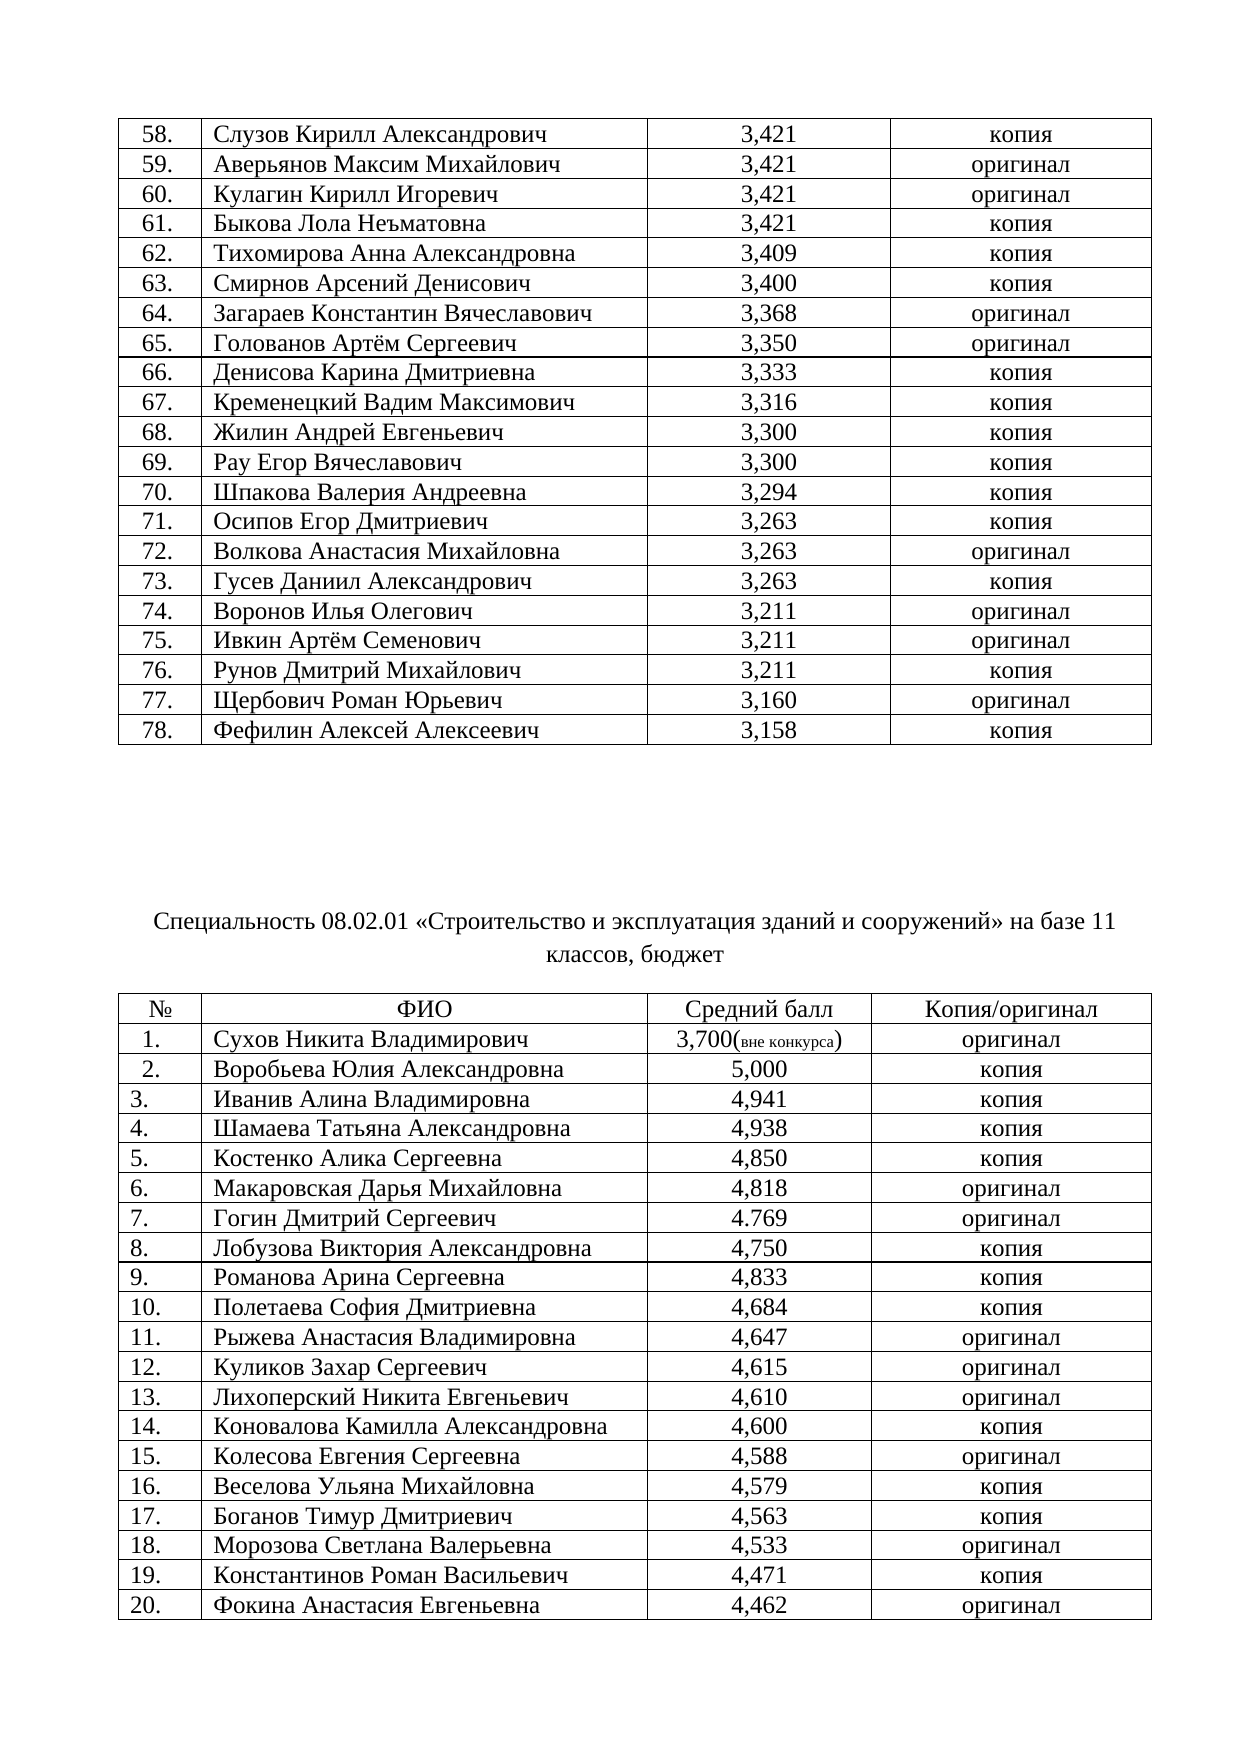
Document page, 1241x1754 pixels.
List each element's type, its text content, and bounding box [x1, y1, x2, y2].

table_cell Веселова Ульяна Михайловна [202, 1471, 647, 1500]
table_cell копия [872, 1560, 1151, 1589]
table_cell Воробьева Юлия Александровна [202, 1054, 647, 1083]
table_cell 3,421 [648, 209, 890, 237]
table_cell 3,400 [648, 268, 890, 297]
table_cell Лобузова Виктория Александровна [202, 1233, 647, 1261]
table_cell оригинал [872, 1382, 1151, 1410]
table_cell 3,700(вне конкурса) [648, 1024, 871, 1053]
table_cell [119, 268, 201, 297]
table_cell [119, 1441, 201, 1470]
table_cell Кулагин Кирилл Игоревич [202, 179, 647, 207]
table_cell копия [891, 238, 1151, 267]
table_cell Романова Арина Сергеевна [202, 1263, 647, 1291]
table_cell [119, 1560, 201, 1589]
table_cell [119, 1501, 201, 1529]
table_cell [119, 1233, 201, 1261]
table_cell [119, 1203, 201, 1232]
table_cell Рыжева Анастасия Владимировна [202, 1322, 647, 1351]
table_cell [119, 149, 201, 178]
table_cell копия [891, 506, 1151, 535]
table_cell [119, 626, 201, 654]
table_cell 4,610 [648, 1382, 871, 1410]
table_cell Константинов Роман Васильевич [202, 1560, 647, 1589]
table_cell оригинал [891, 179, 1151, 207]
text Специальность 08.02.01 «Строительство и эксплуатация зданий и сооружений» на базе 11 классов, бюджет [118, 906, 1152, 968]
table_cell копия [872, 1054, 1151, 1083]
table_cell Волкова Анастасия Михайловна [202, 536, 647, 565]
table_cell оригинал [891, 536, 1151, 565]
table_cell [119, 1352, 201, 1381]
table_cell 3,421 [648, 179, 890, 207]
table_cell Осипов Егор Дмитриевич [202, 506, 647, 535]
table_cell Костенко Алика Сергеевна [202, 1143, 647, 1172]
table_cell 4,533 [648, 1531, 871, 1559]
table_cell 3,300 [648, 447, 890, 476]
table_cell [119, 506, 201, 535]
table_cell [119, 715, 201, 744]
table_cell Денисова Карина Дмитриевна [202, 358, 647, 386]
table_cell копия [872, 1263, 1151, 1291]
table_cell 3,300 [648, 417, 890, 446]
table_cell [119, 1471, 201, 1500]
table_cell 4,615 [648, 1352, 871, 1381]
table_cell 4,647 [648, 1322, 871, 1351]
table_cell [119, 1143, 201, 1172]
table_cell копия [872, 1292, 1151, 1321]
table_cell 3,211 [648, 655, 890, 684]
table_cell оригинал [891, 685, 1151, 714]
table_cell 4,833 [648, 1263, 871, 1291]
table_cell [119, 387, 201, 416]
table_cell копия [891, 358, 1151, 386]
table_cell копия [891, 655, 1151, 684]
table_cell Шпакова Валерия Андреевна [202, 477, 647, 505]
table_cell Щербович Роман Юрьевич [202, 685, 647, 714]
table_cell Фокина Анастасия Евгеньевна [202, 1590, 647, 1619]
table_cell 4,750 [648, 1233, 871, 1261]
table_cell оригинал [891, 626, 1151, 654]
table_cell 3,263 [648, 506, 890, 535]
table_cell Аверьянов Максим Михайлович [202, 149, 647, 178]
table_cell копия [891, 566, 1151, 595]
table_cell [119, 1054, 201, 1083]
table_cell Полетаева София Дмитриевна [202, 1292, 647, 1321]
table_cell копия [891, 477, 1151, 505]
table_cell [119, 596, 201, 624]
table_cell копия [872, 1114, 1151, 1142]
table_cell Боганов Тимур Дмитриевич [202, 1501, 647, 1529]
table_cell [119, 417, 201, 446]
table_cell копия [891, 417, 1151, 446]
table_cell 4,684 [648, 1292, 871, 1321]
table_cell 4,588 [648, 1441, 871, 1470]
table_cell 3,294 [648, 477, 890, 505]
table_cell оригинал [891, 596, 1151, 624]
table_cell [119, 209, 201, 237]
table_cell 3,160 [648, 685, 890, 714]
table_cell 4,941 [648, 1084, 871, 1112]
table_cell 4,938 [648, 1114, 871, 1142]
table_cell Гогин Дмитрий Сергеевич [202, 1203, 647, 1232]
table_header ФИО [202, 994, 647, 1023]
table_cell Сухов Никита Владимирович [202, 1024, 647, 1053]
table_cell 4,471 [648, 1560, 871, 1589]
table_cell копия [891, 209, 1151, 237]
table_cell Шамаева Татьяна Александровна [202, 1114, 647, 1142]
table_cell 3,316 [648, 387, 890, 416]
table_cell [119, 1590, 201, 1619]
table_cell 4,850 [648, 1143, 871, 1172]
table_cell 3,350 [648, 328, 890, 356]
table_cell [119, 477, 201, 505]
table_cell Жилин Андрей Евгеньевич [202, 417, 647, 446]
table_cell Гусев Даниил Александрович [202, 566, 647, 595]
table_cell [119, 179, 201, 207]
table_cell 3,368 [648, 298, 890, 327]
table_cell 3,263 [648, 566, 890, 595]
table_cell Иванив Алина Владимировна [202, 1084, 647, 1112]
table_cell [119, 358, 201, 386]
table_cell оригинал [891, 149, 1151, 178]
table_cell Ивкин Артём Семенович [202, 626, 647, 654]
table_cell Быкова Лола Неъматовна [202, 209, 647, 237]
table_cell копия [872, 1143, 1151, 1172]
table_header Средний балл [648, 994, 871, 1023]
table_cell копия [891, 119, 1151, 148]
table_cell [119, 1173, 201, 1202]
table_cell [119, 1322, 201, 1351]
table_cell [119, 655, 201, 684]
table_header № [119, 994, 201, 1023]
table_cell копия [891, 387, 1151, 416]
table_cell оригинал [891, 328, 1151, 356]
table_cell копия [891, 447, 1151, 476]
table_cell копия [891, 268, 1151, 297]
table_cell оригинал [872, 1531, 1151, 1559]
table_cell копия [872, 1471, 1151, 1500]
table_cell Воронов Илья Олегович [202, 596, 647, 624]
table_cell 3,211 [648, 626, 890, 654]
table_cell [119, 1084, 201, 1112]
table_cell 4,818 [648, 1173, 871, 1202]
table_cell 4,579 [648, 1471, 871, 1500]
table_cell [119, 1382, 201, 1410]
table_cell 4,462 [648, 1590, 871, 1619]
table_cell 3,263 [648, 536, 890, 565]
table_cell 3,409 [648, 238, 890, 267]
table_cell [119, 566, 201, 595]
table_cell копия [872, 1501, 1151, 1529]
table_header Копия/оригинал [872, 994, 1151, 1023]
table_cell 3,421 [648, 149, 890, 178]
table_cell оригинал [872, 1203, 1151, 1232]
table_cell [119, 1411, 201, 1440]
table_cell оригинал [872, 1352, 1151, 1381]
table_cell копия [872, 1411, 1151, 1440]
table_cell [119, 1531, 201, 1559]
table_cell [119, 238, 201, 267]
table_cell Тихомирова Анна Александровна [202, 238, 647, 267]
table_cell копия [891, 715, 1151, 744]
table_cell Фефилин Алексей Алексеевич [202, 715, 647, 744]
table_cell Лихоперский Никита Евгеньевич [202, 1382, 647, 1410]
table_cell 4,563 [648, 1501, 871, 1529]
table_cell [119, 328, 201, 356]
table_cell [119, 1114, 201, 1142]
table_cell оригинал [872, 1024, 1151, 1053]
table_cell 3,421 [648, 119, 890, 148]
table_cell Слузов Кирилл Александрович [202, 119, 647, 148]
table_cell [119, 1263, 201, 1291]
table_cell 3,158 [648, 715, 890, 744]
table_cell Куликов Захар Сергеевич [202, 1352, 647, 1381]
table_cell Коновалова Камилла Александровна [202, 1411, 647, 1440]
table_cell Смирнов Арсений Денисович [202, 268, 647, 297]
table_cell [119, 1292, 201, 1321]
table_cell оригинал [872, 1441, 1151, 1470]
table_cell оригинал [872, 1590, 1151, 1619]
table_cell Голованов Артём Сергеевич [202, 328, 647, 356]
table_cell оригинал [872, 1322, 1151, 1351]
table_cell Макаровская Дарья Михайловна [202, 1173, 647, 1202]
table_cell копия [872, 1084, 1151, 1112]
table_cell [119, 447, 201, 476]
table_cell [119, 536, 201, 565]
table_cell [119, 298, 201, 327]
table_cell 4.769 [648, 1203, 871, 1232]
table_cell Загараев Константин Вячеславович [202, 298, 647, 327]
table_cell копия [872, 1233, 1151, 1261]
table_cell Кременецкий Вадим Максимович [202, 387, 647, 416]
table_cell [119, 685, 201, 714]
table_cell [119, 119, 201, 148]
table_cell оригинал [891, 298, 1151, 327]
table_cell [119, 1024, 201, 1053]
table_cell Колесова Евгения Сергеевна [202, 1441, 647, 1470]
table_cell 4,600 [648, 1411, 871, 1440]
table_cell Морозова Светлана Валерьевна [202, 1531, 647, 1559]
table_cell Рунов Дмитрий Михайлович [202, 655, 647, 684]
table_cell 3,333 [648, 358, 890, 386]
table_cell 5,000 [648, 1054, 871, 1083]
table_cell Рау Егор Вячеславович [202, 447, 647, 476]
table_cell оригинал [872, 1173, 1151, 1202]
table_cell 3,211 [648, 596, 890, 624]
